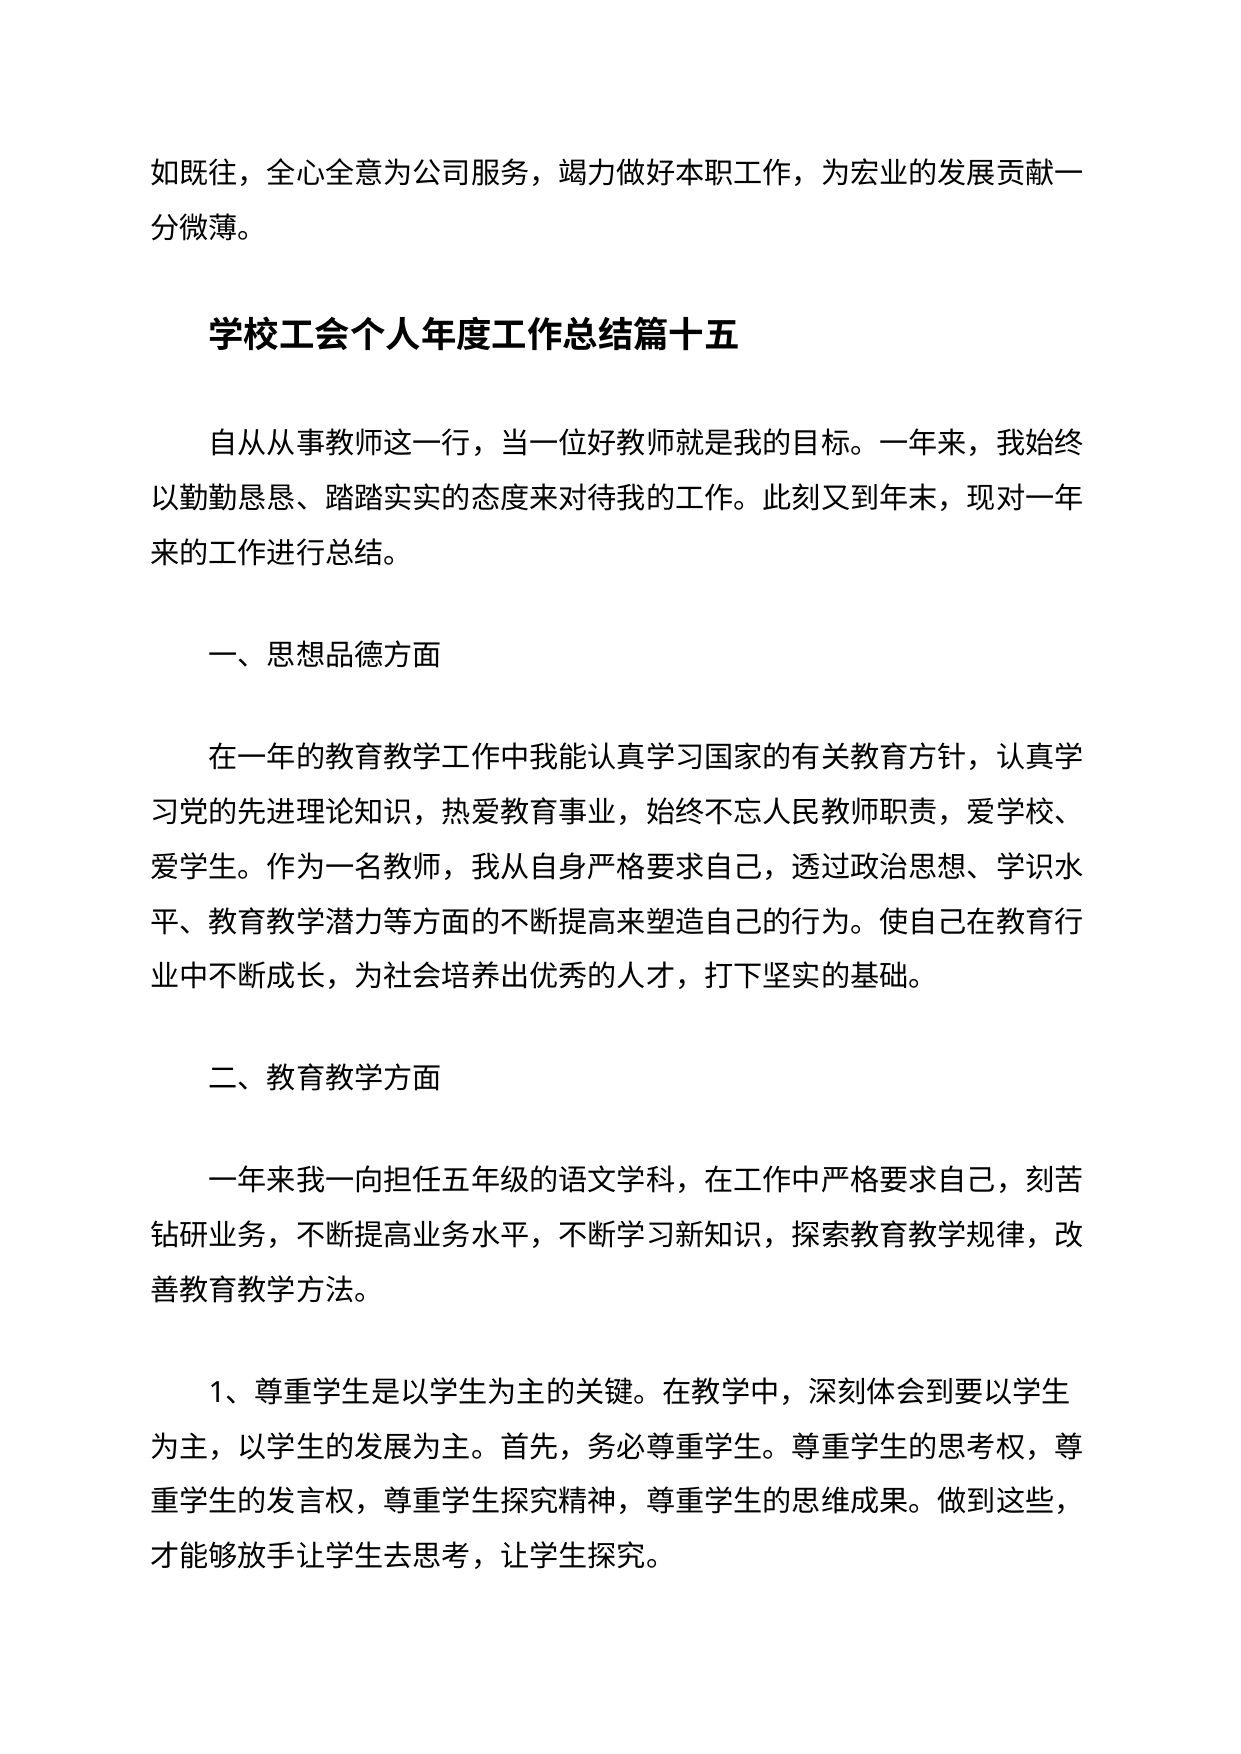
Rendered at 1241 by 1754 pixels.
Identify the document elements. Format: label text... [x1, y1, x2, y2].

text 学校工会个人年度工作总结篇十五 [150, 307, 1090, 358]
text 二、教育教学方面 [150, 1055, 1090, 1097]
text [150, 150, 1090, 247]
text 自从从事教师这一行，当一位好教师就是我的目标。一年来，我始终以勤勤恳恳、踏踏实实的态度来对待我的工作。此刻又到年末，现对一年来的工作进行总结。 [150, 420, 1090, 572]
text 一年来我一向担任五年级的语文学科，在工作中严格要求自己，刻苦钻研业务，不断提高业务水平，不断学习新知识，探索教育教学规律，改善教育教学方法。 [150, 1157, 1090, 1309]
text 在一年的教育教学工作中我能认真学习国家的有关教育方针，认真学习党的先进理论知识，热爱教育事业，始终不忘人民教师职责，爱学校、爱学生。作为一名教师，我从自身严格要求自己，透过政治思想、学识水平、教育教学潜力等方面的不断提高来塑造自己的行为。使自己在教育行业中不断成长，为社会培养出优秀的人才，打下坚实的基础。 [150, 733, 1090, 995]
text 1、尊重学生是以学生为主的关键。在教学中，深刻体会到要以学生为主，以学生的发展为主。首先，务必尊重学生。尊重学生的思考权，尊重学生的发言权，尊重学生探究精神，尊重学生的思维成果。做到这些，才能够放手让学生去思考，让学生探究。 [150, 1368, 1090, 1575]
text 一、思想品德方面 [150, 632, 1090, 674]
